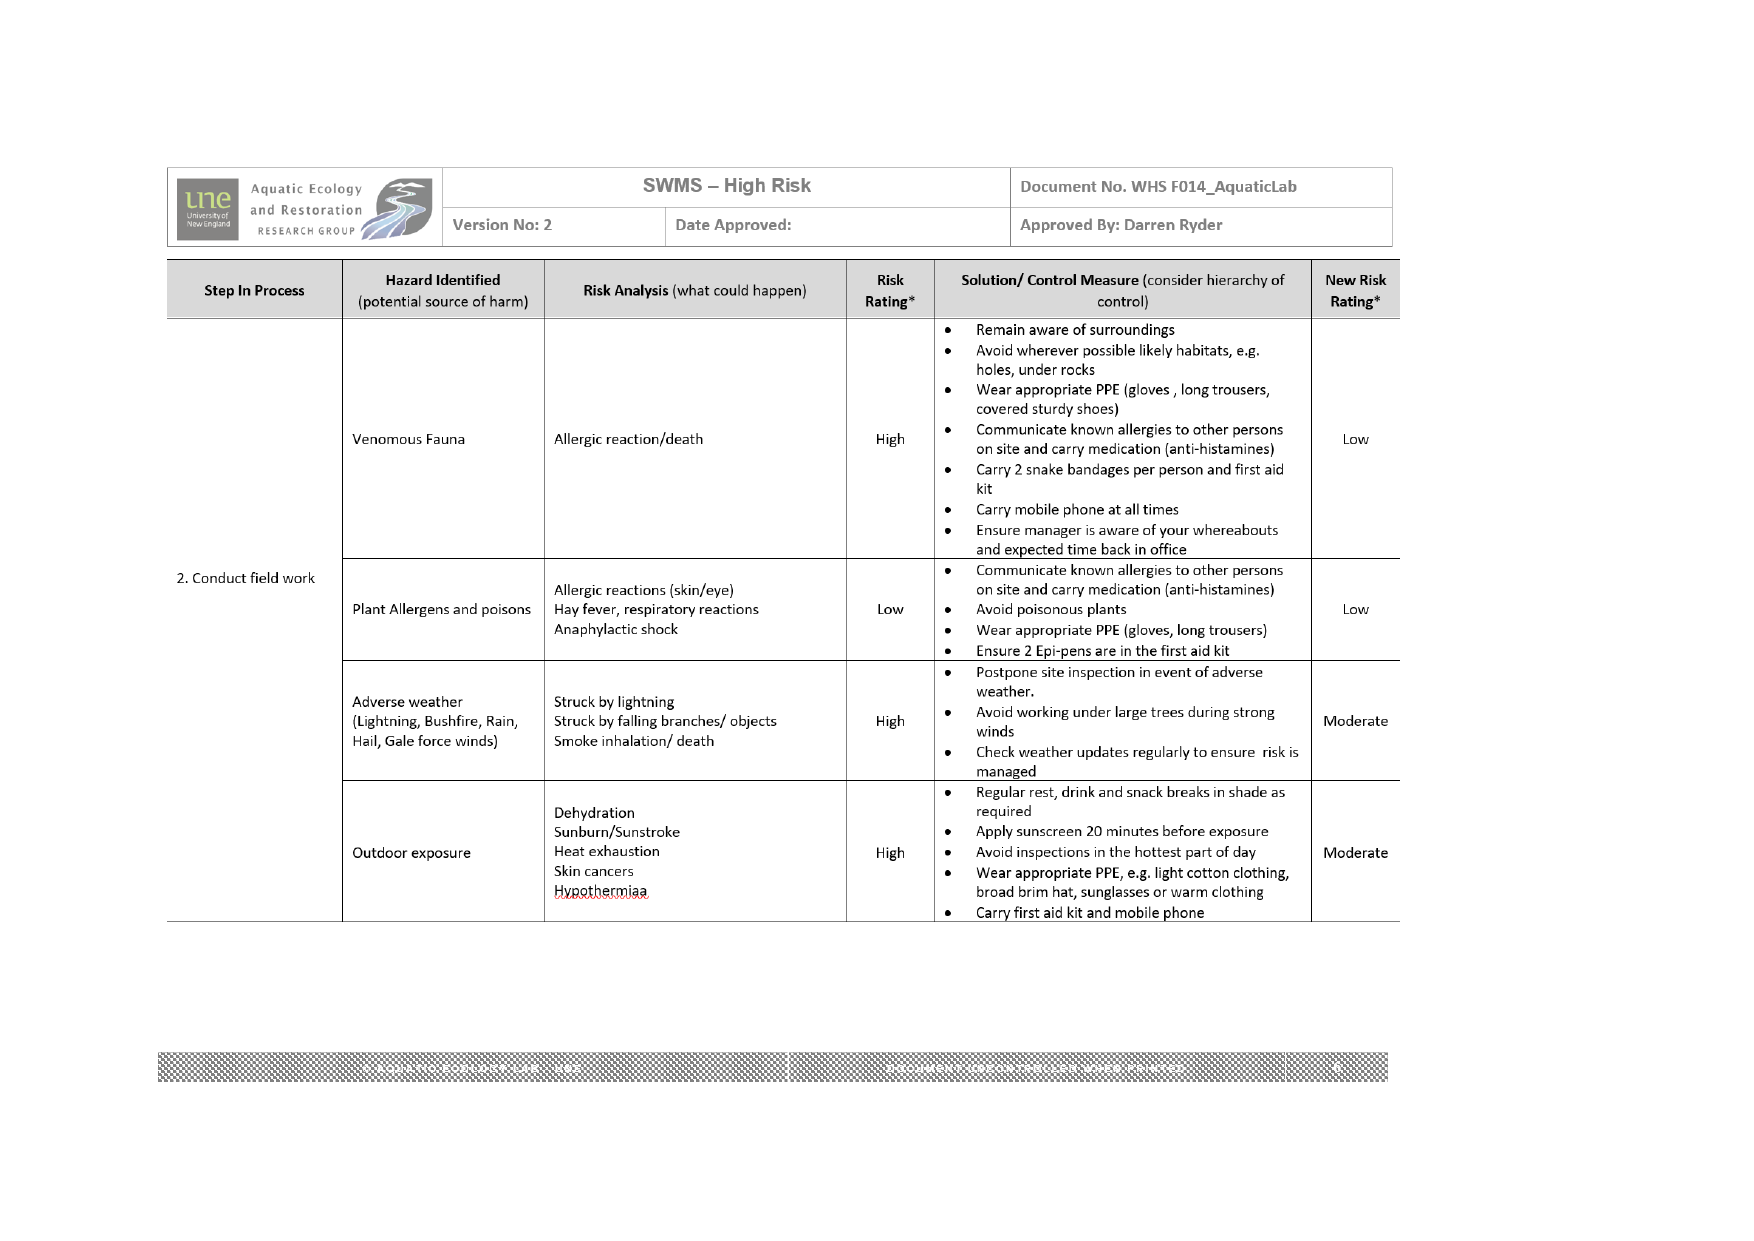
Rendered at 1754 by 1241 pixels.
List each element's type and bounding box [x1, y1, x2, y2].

picture [154, 157, 1407, 1089]
